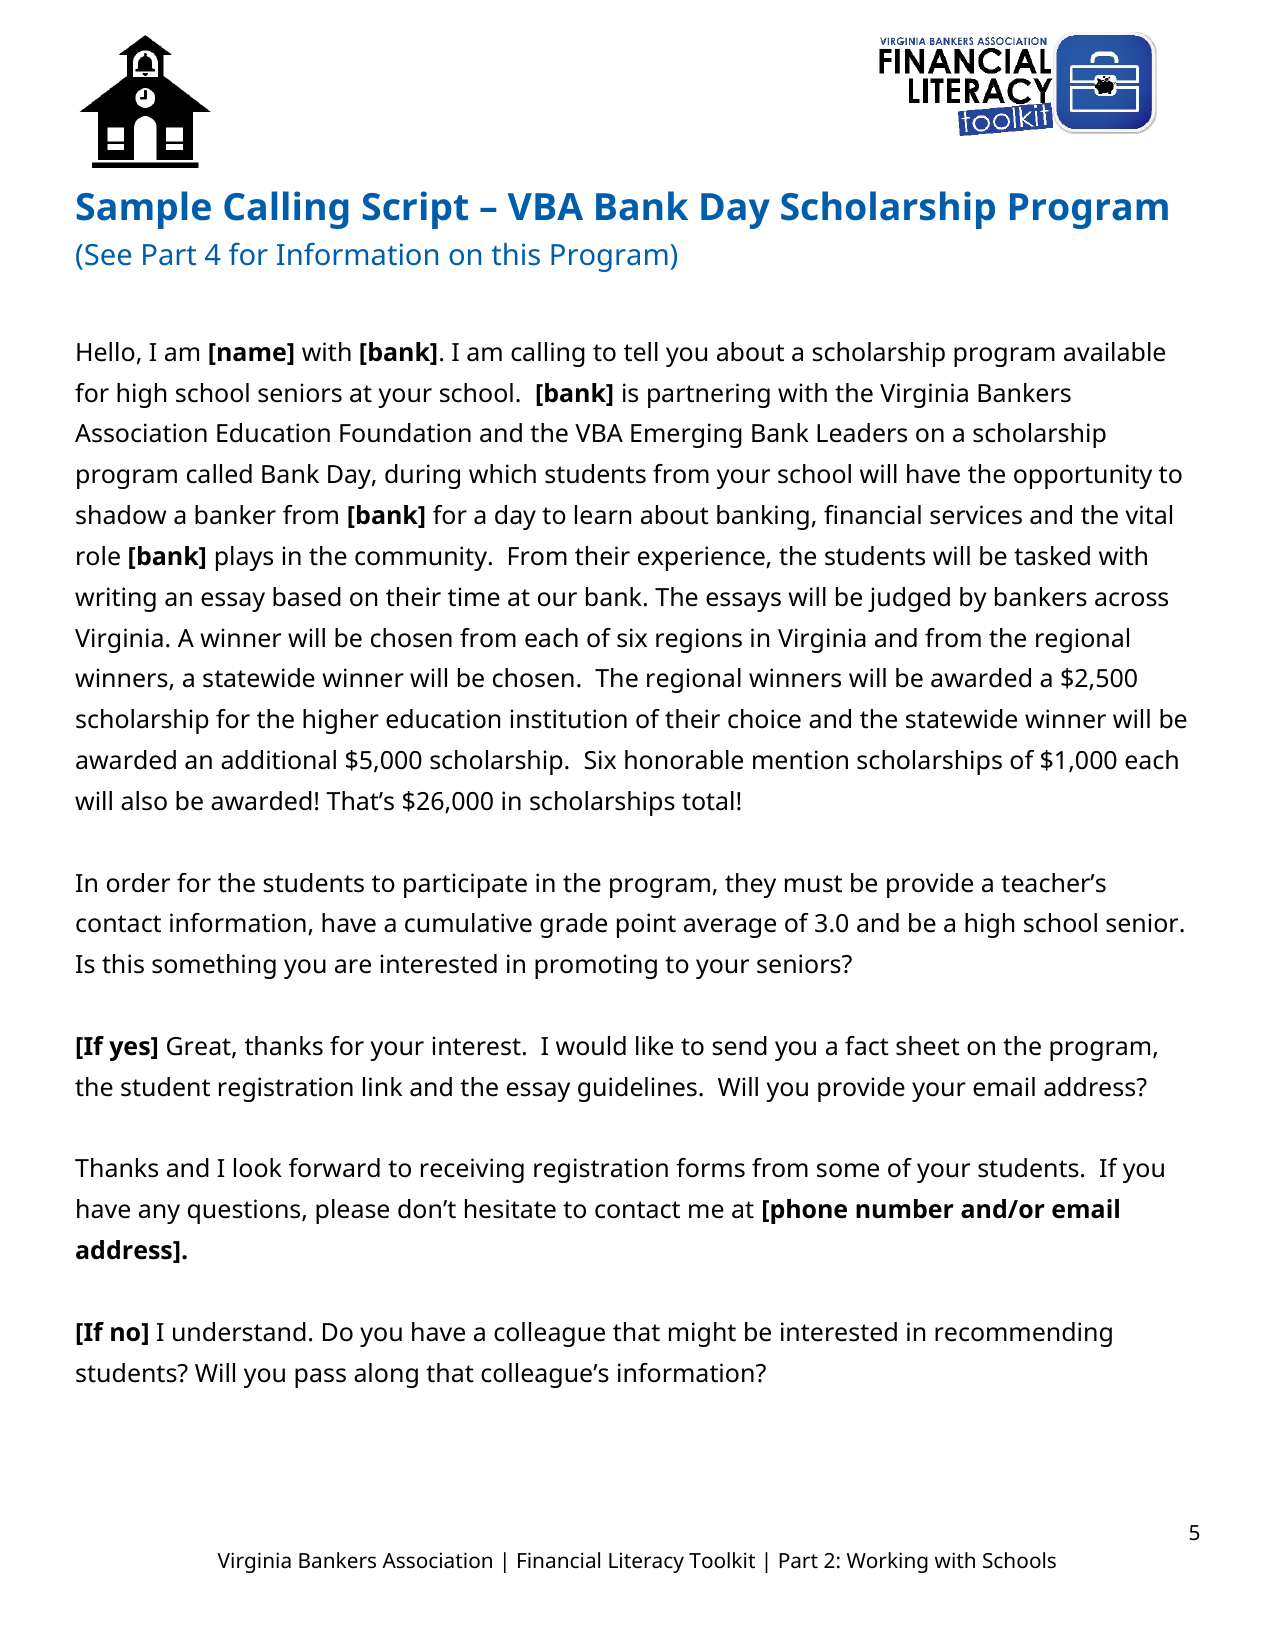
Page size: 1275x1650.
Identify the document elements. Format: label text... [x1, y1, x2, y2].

text Hello, I am [name] with [bank]. I am calling to tell you about a scholarship program available for high school seniors at your school. [bank] is partnering with the Virginia Bankers Association Education Foundation and the VBA Emerging Bank Leaders on a scholarship program called Bank Day, during which students from your school will have the opportunity to shadow a banker from [bank] for a day to learn about banking, financial services and the vital role [bank] plays in the community. From their experience, the students will be tasked with writing an essay based on their time at our bank. The essays will be judged by bankers across Virginia. A winner will be chosen from each of six regions in Virginia and from the regional winners, a statewide winner will be chosen. The regional winners will be awarded a $2,500 scholarship for the higher education institution of their choice and the statewide winner will be awarded an additional $5,000 scholarship. Six honorable mention scholarships of $1,000 each will also be awarded! That’s $26,000 in scholarships total! [75, 334, 1200, 818]
picture [837, 0, 1200, 180]
text [If yes] Great, thanks for your interest. I would like to send you a fact sheet on the program, the student registration link and the essay guidelines. Will you provide your email address? [75, 1029, 1200, 1103]
text In order for the students to participate in the program, they must be provide a teacher’s contact information, have a cumulative grade point average of 3.0 and be a high school senior. Is this something you are interested in promoting to your seniors? [75, 865, 1200, 981]
text Thanks and I look forward to receiving registration forms from some of your students. If you have any questions, please don’t hesitate to contact me at [phone number and/or email address]. [75, 1151, 1200, 1267]
text [If no] I understand. Do you have a colleague that might be interested in recommending students? Will you pass along that colleague’s information? [75, 1314, 1200, 1389]
text Sample Calling Script – VBA Bank Day Scholarship Program (See Part 4 for Information on this Program) [75, 180, 1200, 274]
picture [75, 32, 214, 172]
